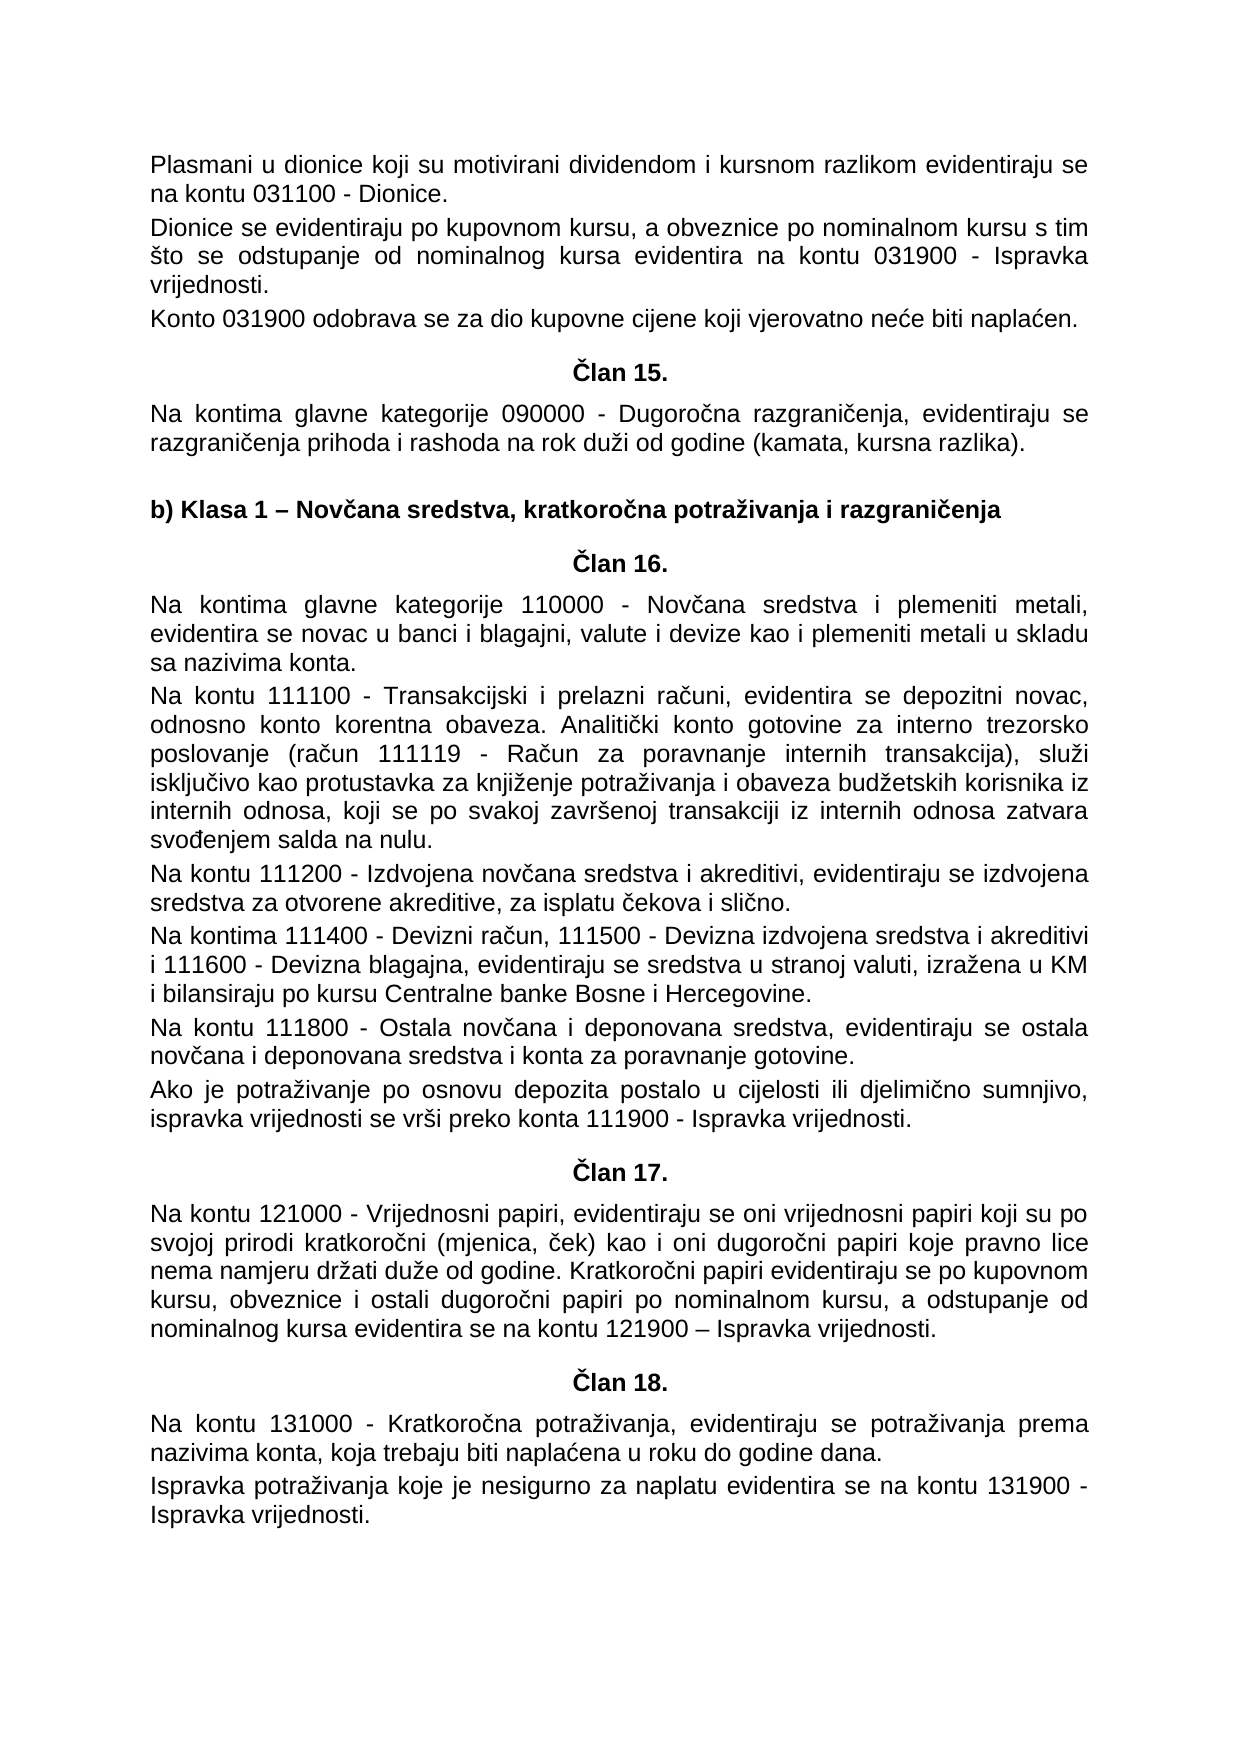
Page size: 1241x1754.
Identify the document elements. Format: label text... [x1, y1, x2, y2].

text Na kontu 111200 - Izdvojena novčana sredstva i akreditivi, evidentiraju se izdvojena sredstva za otvorene akreditive, za isplatu čekova i slično. [150, 859, 1090, 916]
text Na kontu 111100 - Transakcijski i prelazni računi, evidentira se depozitni novac, odnosno konto korentna obaveza. Analitički konto gotovine za interno trezorsko poslovanje (račun 111119 - Račun za poravnanje internih transakcija), služi isključivo kao protustavka za knjiženje potraživanja i obaveza budžetskih korisnika iz internih odnosa, koji se po svakoj završenoj transakciji iz internih odnosa zatvara svođenjem salda na nulu. [150, 681, 1090, 854]
text Na kontima glavne kategorije 090000 - Dugoročna razgraničenja, evidentiraju se razgraničenja prihoda i rashoda na rok duži od godine (kamata, kursna razlika). [150, 399, 1090, 456]
text Konto 031900 odobrava se za dio kupovne cijene koji vjerovatno neće biti naplaćen. [150, 304, 1090, 332]
text Ako je potraživanje po osnovu depozita postalo u cijelosti ili djelimično sumnjivo, ispravka vrijednosti se vrši preko konta 111900 - Ispravka vrijednosti. [150, 1075, 1090, 1132]
text Član 18. [150, 1367, 1090, 1396]
text b) Klasa 1 – Novčana sredstva, kratkoročna potraživanja i razgraničenja [150, 495, 1090, 524]
text Na kontu 121000 - Vrijednosni papiri, evidentiraju se oni vrijednosni papiri koji su po svojoj prirodi kratkoročni (mjenica, ček) kao i oni dugoročni papiri koje pravno lice nema namjeru držati duže od godine. Kratkoročni papiri evidentiraju se po kupovnom kursu, obveznice i ostali dugoročni papiri po nominalnom kursu, a odstupanje od nominalnog kursa evidentira se na kontu 121900 – Ispravka vrijednosti. [150, 1199, 1090, 1342]
text Na kontima 111400 - Devizni račun, 111500 - Devizna izdvojena sredstva i akreditivi i 111600 - Devizna blagajna, evidentiraju se sredstva u stranoj valuti, izražena u KM i bilansiraju po kursu Centralne banke Bosne i Hercegovine. [150, 921, 1090, 1007]
text Član 16. [150, 549, 1090, 577]
text Plasmani u dionice koji su motivirani dividendom i kursnom razlikom evidentiraju se na kontu 031100 - Dionice. [150, 150, 1090, 207]
text Dionice se evidentiraju po kupovnom kursu, a obveznice po nominalnom kursu s tim što se odstupanje od nominalnog kursa evidentira na kontu 031900 - Ispravka vrijednosti. [150, 212, 1090, 299]
text Član 17. [150, 1157, 1090, 1186]
text Član 15. [150, 357, 1090, 386]
text Ispravka potraživanja koje je nesigurno za naplatu evidentira se na kontu 131900 - Ispravka vrijednosti. [150, 1471, 1090, 1529]
text Na kontu 131000 - Kratkoročna potraživanja, evidentiraju se potraživanja prema nazivima konta, koja trebaju biti naplaćena u roku do godine dana. [150, 1409, 1090, 1466]
text Na kontu 111800 - Ostala novčana i deponovana sredstva, evidentiraju se ostala novčana i deponovana sredstva i konta za poravnanje gotovine. [150, 1012, 1090, 1070]
text Na kontima glavne kategorije 110000 - Novčana sredstva i plemeniti metali, evidentira se novac u banci i blagajni, valute i devize kao i plemeniti metali u skladu sa nazivima konta. [150, 590, 1090, 676]
